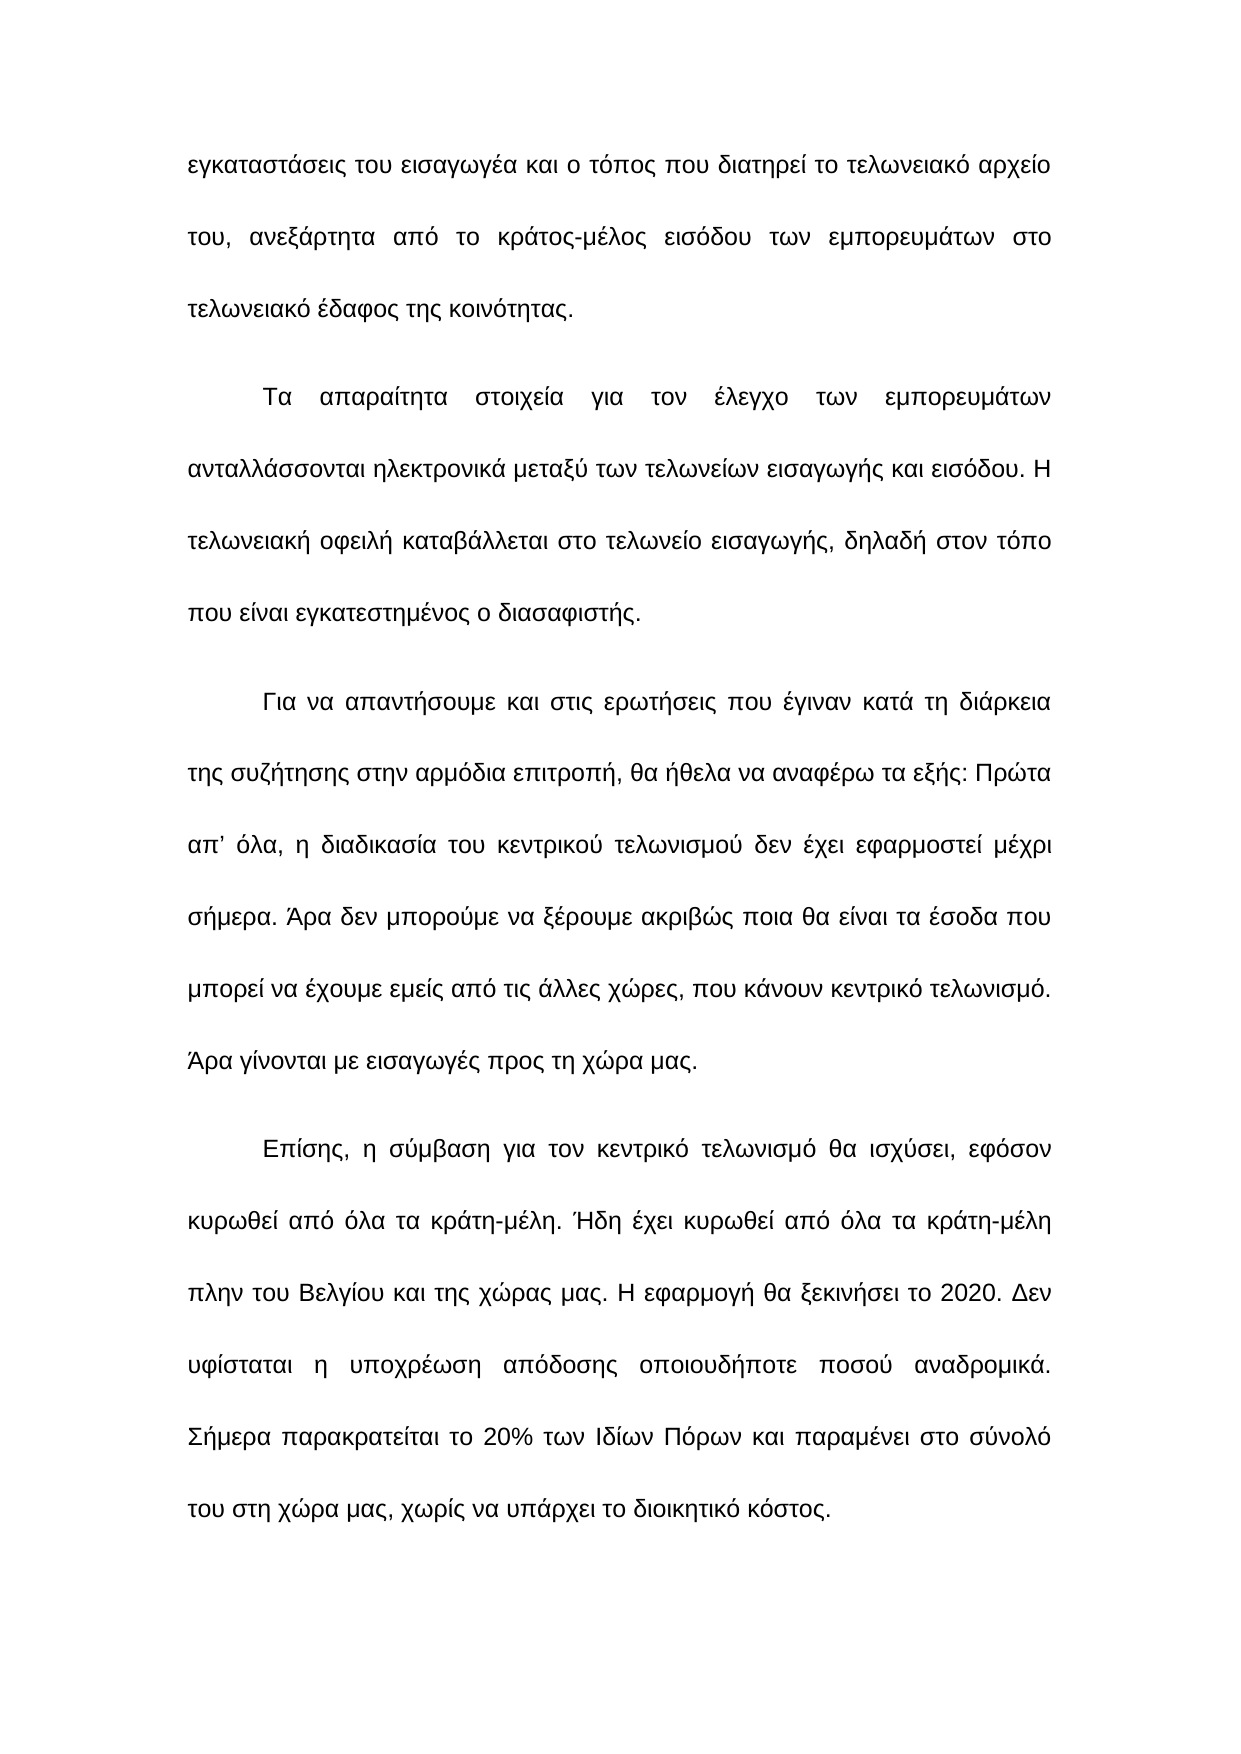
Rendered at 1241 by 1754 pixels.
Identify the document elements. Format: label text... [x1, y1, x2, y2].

text Επίσης, η σύμβαση για τον κεντρικό τελωνισμό θα ισχύσει, εφόσον κυρωθεί από όλα τα κράτη-μέλη. Ήδη έχει κυρωθεί από όλα τα κράτη-μέλη πλην του Βελγίου και της χώρας μας. Η εφαρμογή θα ξεκινήσει το 2020. Δεν υφίσταται η υποχρέωση απόδοσης οποιουδήποτε ποσού αναδρομικά. Σήμερα παρακρατείται το 20% των Ιδίων Πόρων και παραμένει στο σύνολό του στη χώρα μας, χωρίς να υπάρχει το διοικητικό κόστος. [187, 1134, 1053, 1522]
text Για να απαντήσουμε και στις ερωτήσεις που έγιναν κατά τη διάρκεια της συζήτησης στην αρμόδια επιτροπή, θα ήθελα να αναφέρω τα εξής: Πρώτα απ’ όλα, η διαδικασία του κεντρικού τελωνισμού δεν έχει εφαρμοστεί μέχρι σήμερα. Άρα δεν μπορούμε να ξέρουμε ακριβώς ποια θα είναι τα έσοδα που μπορεί να έχουμε εμείς από τις άλλες χώρες, που κάνουν κεντρικό τελωνισμό. Άρα γίνονται με εισαγωγές προς τη χώρα μας. [187, 686, 1053, 1074]
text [187, 150, 1053, 322]
text Τα απαραίτητα στοιχεία για τον έλεγχο των εμπορευμάτων ανταλλάσσονται ηλεκτρονικά μεταξύ των τελωνείων εισαγωγής και εισόδου. Η τελωνειακή οφειλή καταβάλλεται στο τελωνείο εισαγωγής, δηλαδή στον τόπο που είναι εγκατεστημένος ο διασαφιστής. [187, 382, 1053, 627]
